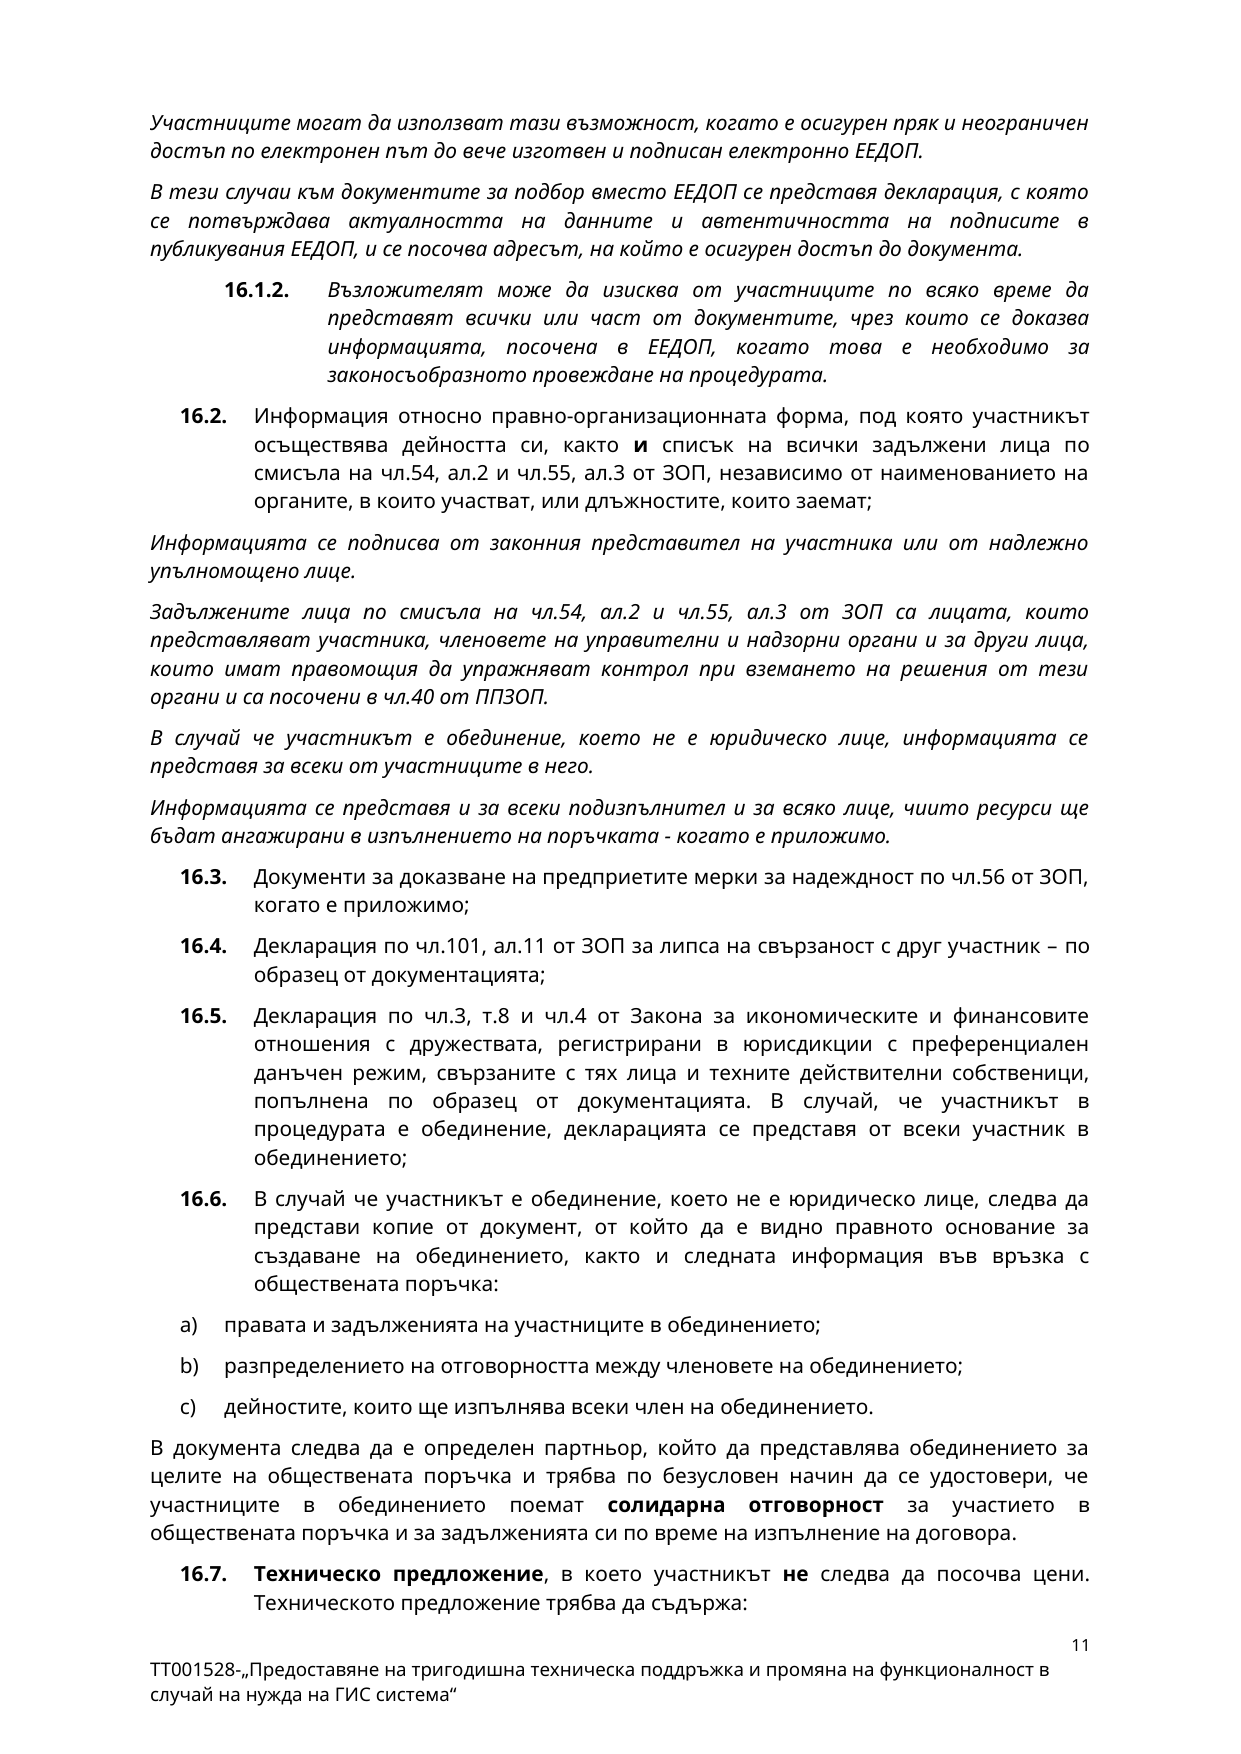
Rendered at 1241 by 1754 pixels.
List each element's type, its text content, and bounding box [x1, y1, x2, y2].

list дейностите, които ще изпълнява всеки член на обединението. [179, 1392, 1090, 1420]
list Декларация по чл.3, т.8 и чл.4 от Закона за икономическите и финансовите отношения с дружествата, регистрирани в юрисдикции с преференциален данъчен режим, свързаните с тях лица и техните действителни собственици, попълнена по образец от документацията. В случай, че участникът в процедурата е обединение, декларацията се представя от всеки участник в обединението; [179, 1001, 1090, 1171]
list разпределението на отговорността между членовете на обединението; [179, 1351, 1090, 1379]
list правата и задълженията на участниците в обединението; [179, 1310, 1090, 1338]
text В случай че участникът е обединение, което не е юридическо лице, информацията се представя за всеки от участниците в него. [150, 723, 1090, 780]
text Информацията се подписва от законния представител на участника или от надлежно упълномощено лице. [150, 528, 1090, 584]
text Информацията се представя и за всеки подизпълнител и за всяко лице, чиито ресурси ще бъдат ангажирани в изпълнението на поръчката - когато е приложимо. [150, 793, 1090, 849]
list Декларация по чл.101, ал.11 от ЗОП за липса на свързаност с друг участник – по образец от документацията; [179, 931, 1090, 988]
text В тези случаи към документите за подбор вместо ЕЕДОП се представя декларация, с която се потвърждава актуалността на данните и автентичността на подписите в публикувания ЕЕДОП, и се посочва адресът, на който е осигурен достъп до документа. [150, 177, 1090, 263]
text В документа следва да е определен партньор, който да представлява обединението за целите на обществената поръчка и трябва по безусловен начин да се удостовери, че участниците в обединението поемат солидарна отговорност за участието в обществената поръчка и за задълженията си по време на изпълнение на договора. [150, 1433, 1090, 1547]
list Документи за доказване на предприетите мерки за надеждност по чл.56 от ЗОП, когато е приложимо; [179, 862, 1090, 919]
list Възложителят може да изисква от участниците по всяко време да представят всички или част от документите, чрез които се доказва информацията, посочена в ЕЕДОП, когато това е необходимо за законосъобразното провеждане на процедурата. [224, 275, 1090, 389]
list Информация относно правно-организационната форма, под която участникът осъществява дейността си, както и списък на всички задължени лица по смисъла на чл.54, ал.2 и чл.55, ал.3 от ЗОП, независимо от наименованието на органите, в които участват, или длъжностите, които заемат; [179, 401, 1090, 515]
text Задължените лица по смисъла на чл.54, ал.2 и чл.55, ал.3 от ЗОП са лицата, които представляват участника, членовете на управителни и надзорни органи и за други лица, които имат правомощия да упражняват контрол при вземането на решения от тези органи и са посочени в чл.40 от ППЗОП. [150, 597, 1090, 711]
list Техническо предложение, в което участникът не следва да посочва цени. Техническото предложение трябва да съдържа: [179, 1559, 1090, 1616]
list В случай че участникът е обединение, което не е юридическо лице, следва да представи копие от документ, от който да е видно правното основание за създаване на обединението, както и следната информация във връзка с обществената поръчка: [179, 1184, 1090, 1298]
text Участниците могат да използват тази възможност, когато е осигурен пряк и неограничен достъп по електронен път до вече изготвен и подписан електронно ЕЕДОП. [150, 108, 1090, 165]
